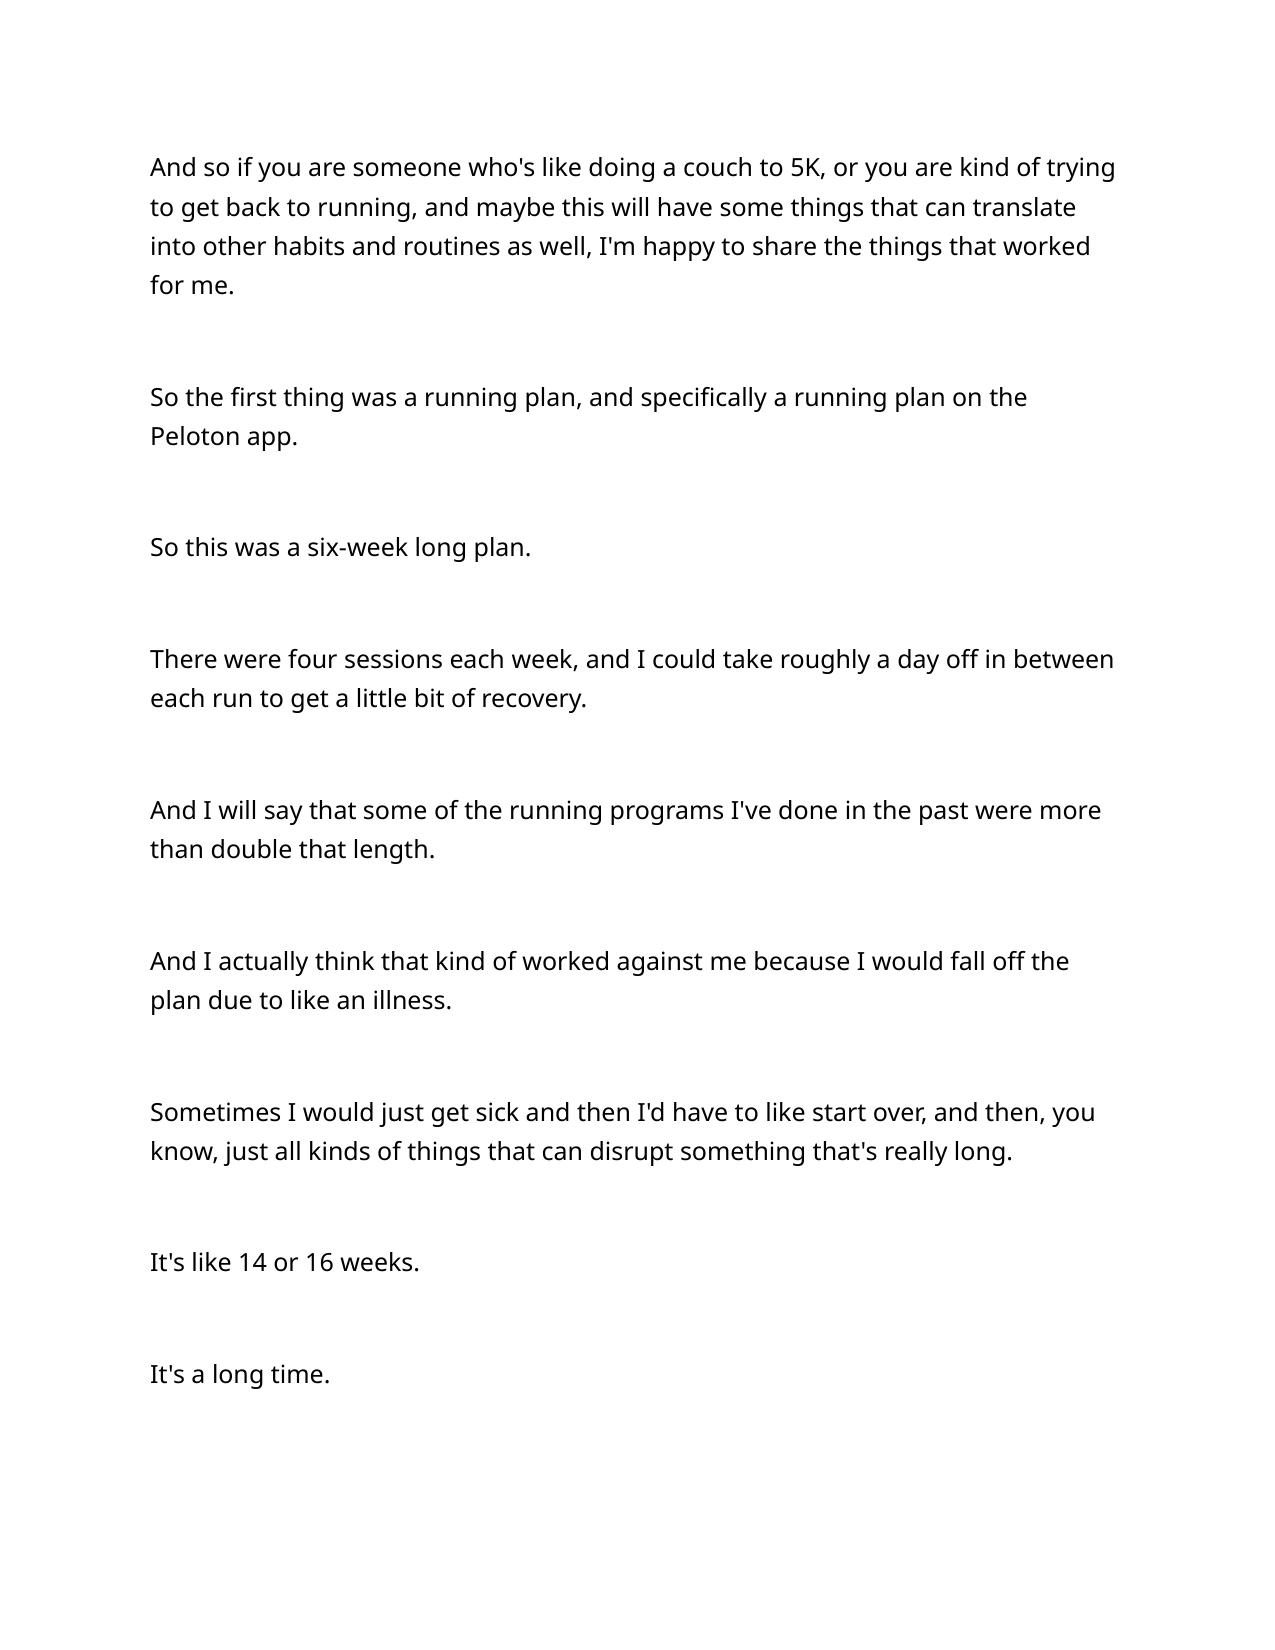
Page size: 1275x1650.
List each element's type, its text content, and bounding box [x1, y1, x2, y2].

text And I actually think that kind of worked against me because I would fall off the plan due to like an illness. [150, 943, 1125, 1017]
text And so if you are someone who's like doing a couch to 5K, or you are kind of trying to get back to running, and maybe this will have some things that can translate into other habits and routines as well, I'm happy to share the things that worked for me. [150, 150, 1125, 302]
text So this was a six-week long plan. [150, 530, 1125, 564]
text Sometimes I would just get sick and then I'd have to like start over, and then, you know, just all kinds of things that can disrupt something that's really long. [150, 1094, 1125, 1167]
text It's a long time. [150, 1357, 1125, 1391]
text So the first thing was a running plan, and specifically a running plan on the Peloton app. [150, 379, 1125, 452]
text And I will say that some of the running programs I've done in the past were more than double that length. [150, 792, 1125, 866]
text There were four sessions each week, and I could take roughly a day off in between each run to get a little bit of recovery. [150, 642, 1125, 715]
text It's like 14 or 16 weeks. [150, 1245, 1125, 1279]
